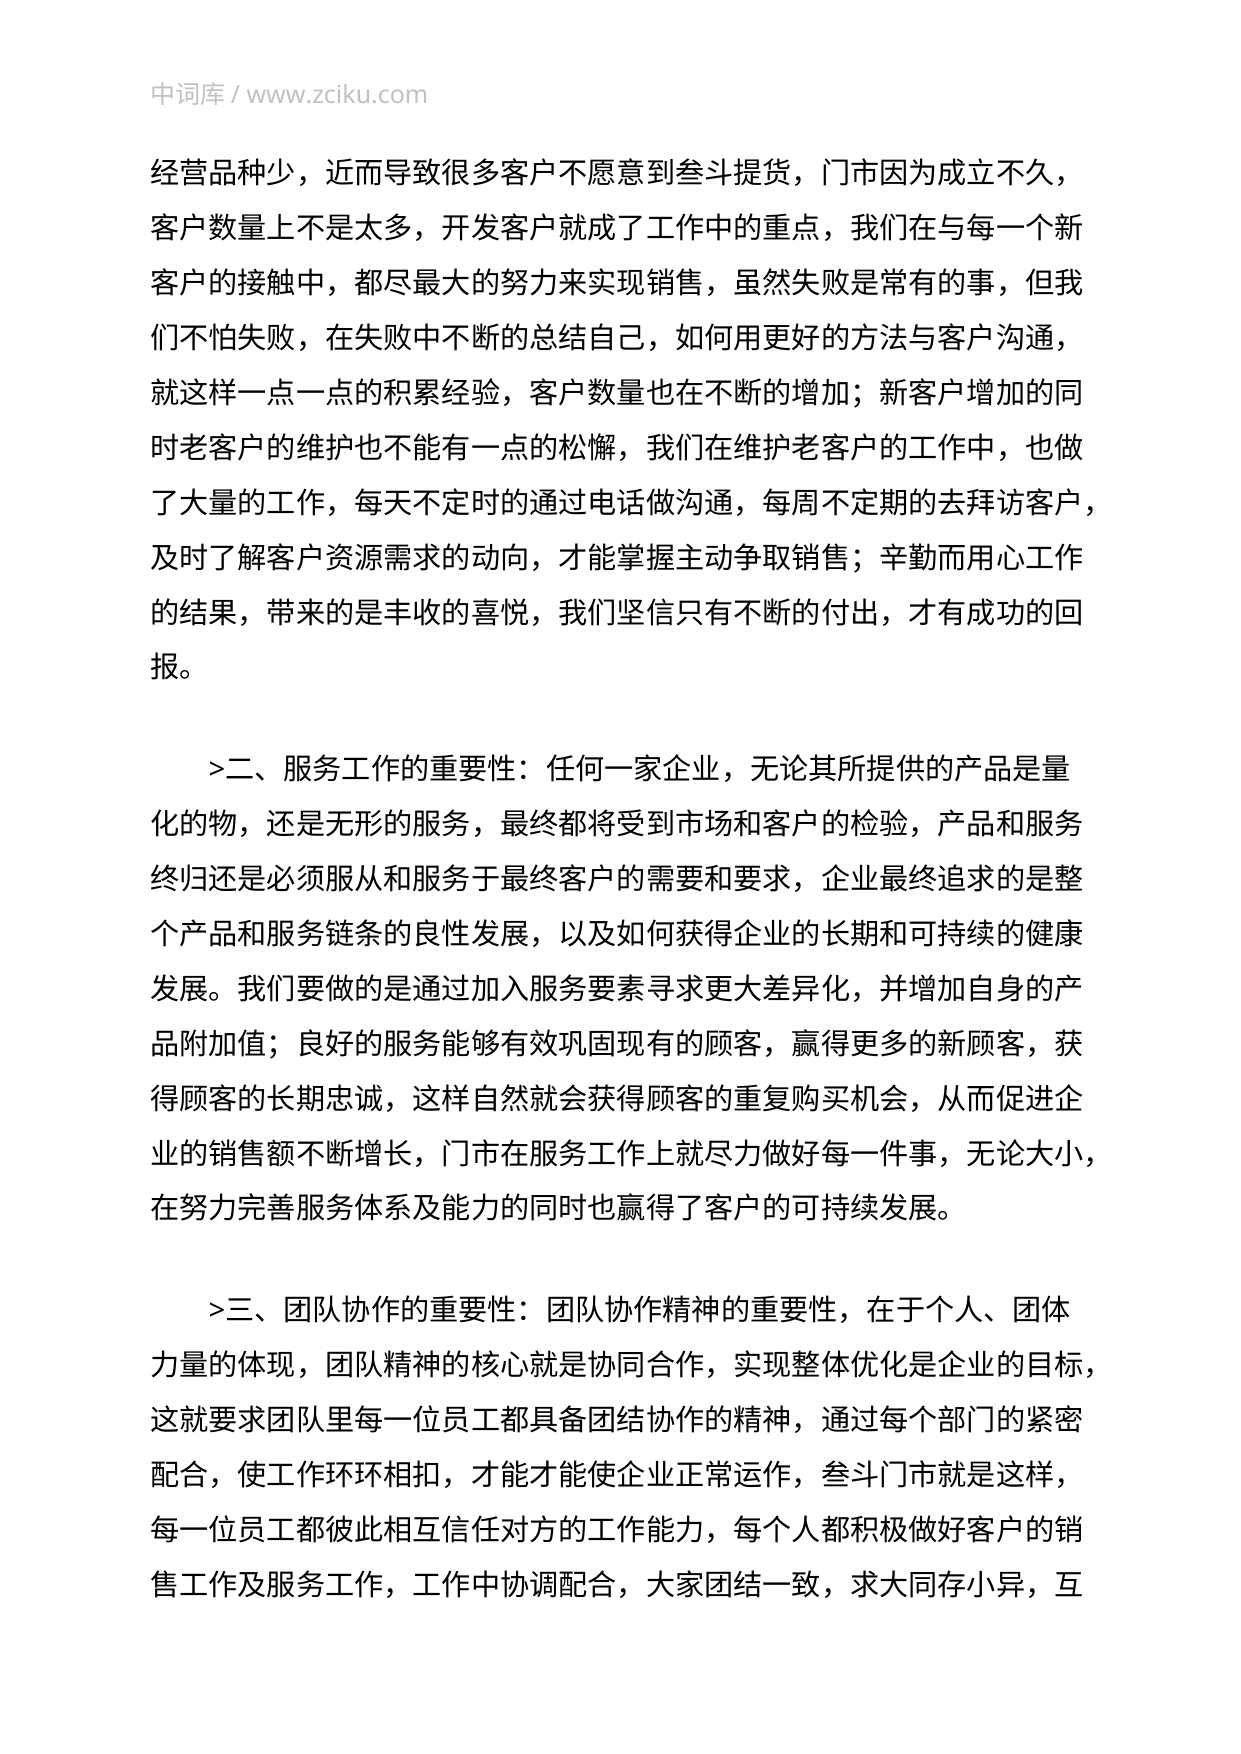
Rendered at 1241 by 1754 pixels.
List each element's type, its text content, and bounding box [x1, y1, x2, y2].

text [150, 1287, 1090, 1604]
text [150, 150, 1090, 686]
text >二、服务工作的重要性：任何一家企业，无论其所提供的产品是量化的物，还是无形的服务，最终都将受到市场和客户的检验，产品和服务终归还是必须服从和服务于最终客户的需要和要求，企业最终追求的是整个产品和服务链条的良性发展，以及如何获得企业的长期和可持续的健康发展。我们要做的是通过加入服务要素寻求更大差异化，并增加自身的产品附加值；良好的服务能够有效巩固现有的顾客，赢得更多的新顾客，获得顾客的长期忠诚，这样自然就会获得顾客的重复购买机会，从而促进企业的销售额不断增长，门市在服务工作上就尽力做好每一件事，无论大小，在努力完善服务体系及能力的同时也赢得了客户的可持续发展。 [150, 746, 1090, 1227]
